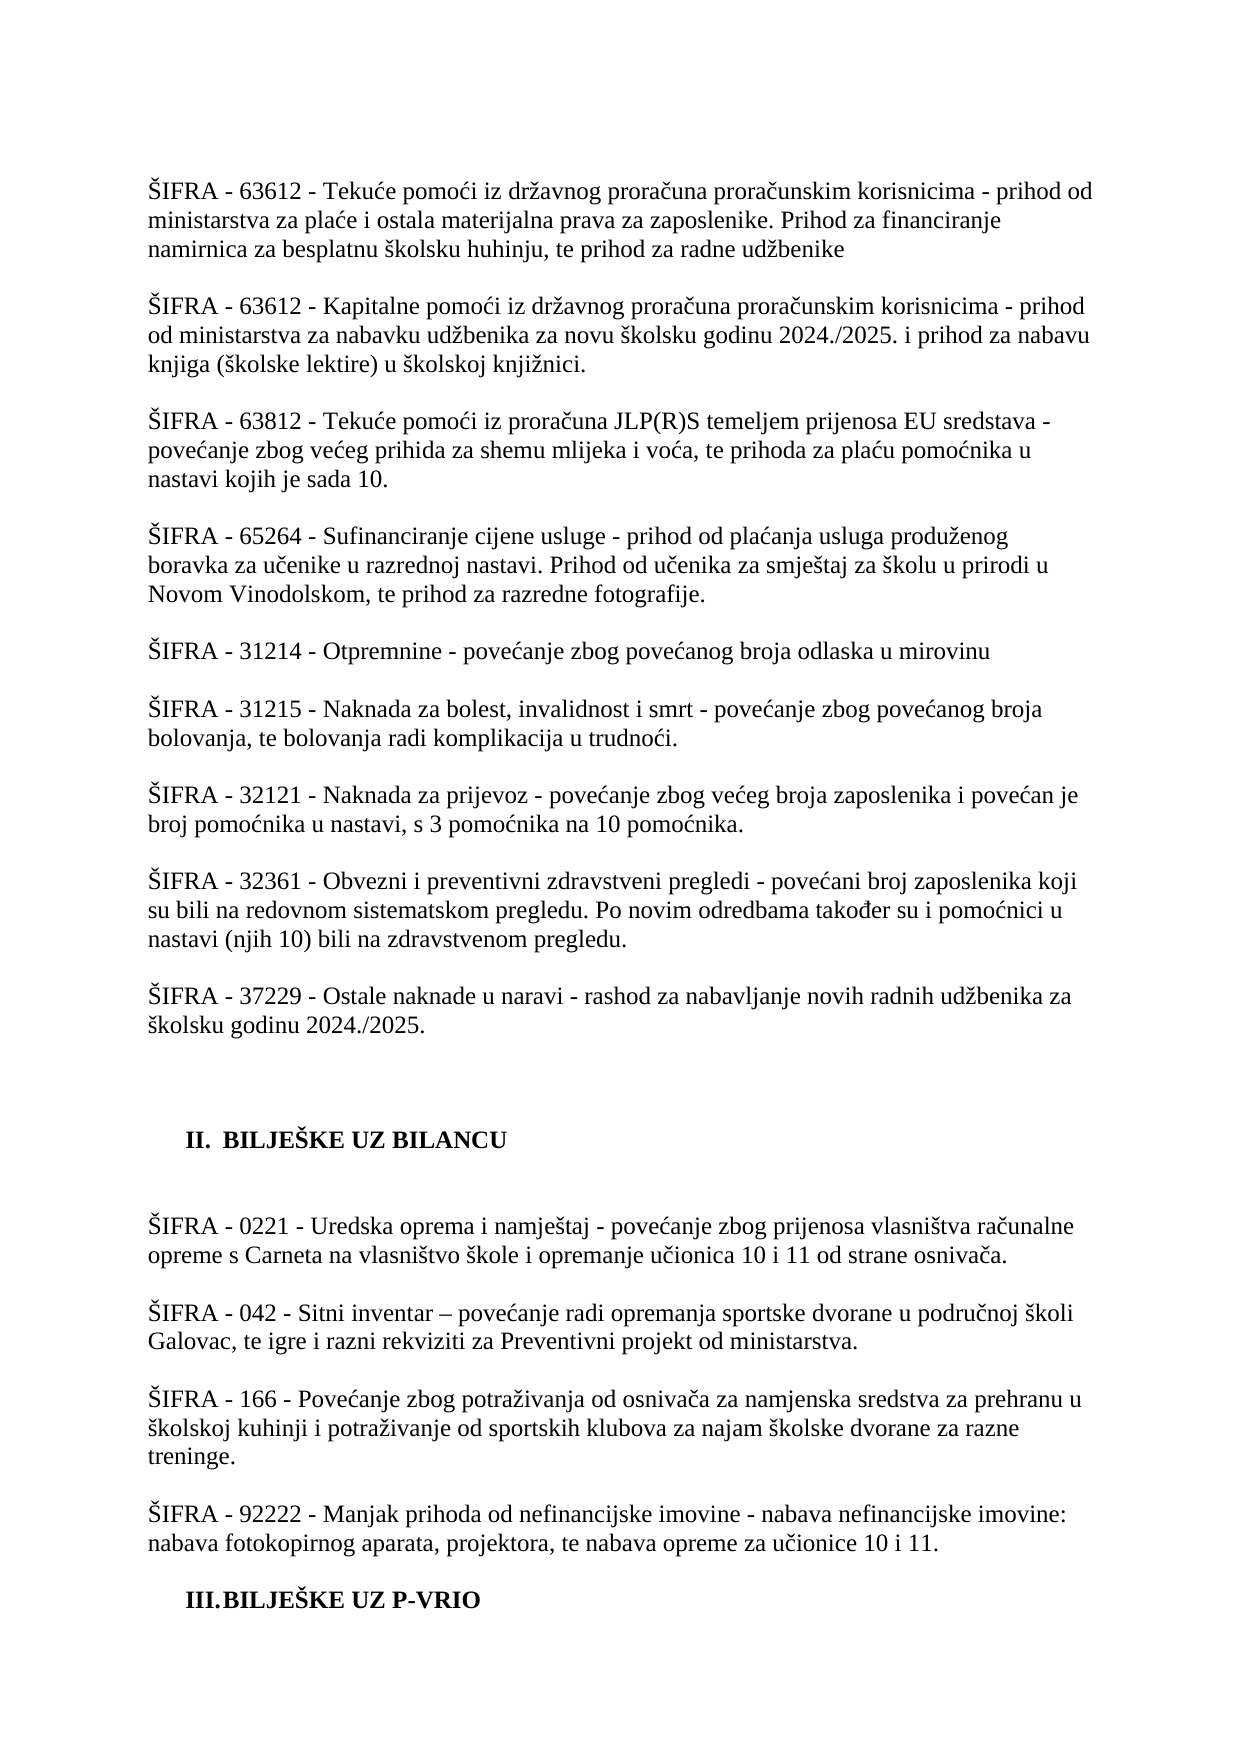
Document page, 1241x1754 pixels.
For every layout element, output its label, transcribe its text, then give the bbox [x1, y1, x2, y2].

text ŠIFRA - 65264 - Sufinanciranje cijene usluge - prihod od plaćanja usluga produženog boravka za učenike u razrednoj nastavi. Prihod od učenika za smještaj za školu u prirodi u Novom Vinodolskom, te prihod za razredne fotografije. [148, 521, 1093, 608]
text ŠIFRA - 92222 - Manjak prihoda od nefinancijske imovine - nabava nefinancijske imovine: nabava fotokopirnog aparata, projektora, te nabava opreme za učionice 10 i 11. [148, 1499, 1093, 1556]
text ŠIFRA - 31215 - Naknada za bolest, invalidnost i smrt - povećanje zbog povećanog broja bolovanja, te bolovanja radi komplikacija u trudnoći. [148, 694, 1093, 751]
list BILJEŠKE UZ BILANCU [185, 1125, 1093, 1154]
text ŠIFRA - 166 - Povećanje zbog potraživanja od osnivača za namjenska sredstva za prehranu u školskoj kuhinji i potraživanje od sportskih klubova za najam školske dvorane za razne treninge. [148, 1384, 1093, 1470]
text ŠIFRA - 32121 - Naknada za prijevoz - povećanje zbog većeg broja zaposlenika i povećan je broj pomoćnika u nastavi, s 3 pomoćnika na 10 pomoćnika. [148, 780, 1093, 838]
text ŠIFRA - 042 - Sitni inventar – povećanje radi opremanja sportske dvorane u područnoj školi Galovac, te igre i razni rekviziti za Preventivni projekt od ministarstva. [148, 1298, 1093, 1355]
text ŠIFRA - 63812 - Tekuće pomoći iz proračuna JLP(R)S temeljem prijenosa EU sredstava - povećanje zbog većeg prihida za shemu mlijeka i voća, te prihoda za plaću pomoćnika u nastavi kojih je sada 10. [148, 406, 1093, 493]
text ŠIFRA - 37229 - Ostale naknade u naravi - rashod za nabavljanje novih radnih udžbenika za školsku godinu 2024./2025. [148, 981, 1093, 1039]
list BILJEŠKE UZ P-VRIO [185, 1585, 1093, 1614]
text ŠIFRA - 63612 - Kapitalne pomoći iz državnog proračuna proračunskim korisnicima - prihod od ministarstva za nabavku udžbenika za novu školsku godinu 2024./2025. i prihod za nabavu knjiga (školske lektire) u školskoj knjižnici. [148, 291, 1093, 378]
text ŠIFRA - 0221 - Uredska oprema i namještaj - povećanje zbog prijenosa vlasništva računalne opreme s Carneta na vlasništvo škole i opremanje učionica 10 i 11 od strane osnivača. [148, 1211, 1093, 1269]
text ŠIFRA - 31214 - Otpremnine - povećanje zbog povećanog broja odlaska u mirovinu [148, 636, 1093, 665]
text ŠIFRA - 63612 - Tekuće pomoći iz državnog proračuna proračunskim korisnicima - prihod od ministarstva za plaće i ostala materijalna prava za zaposlenike. Prihod za financiranje namirnica za besplatnu školsku huhinju, te prihod za radne udžbenike [148, 176, 1093, 263]
text ŠIFRA - 32361 - Obvezni i preventivni zdravstveni pregledi - povećani broj zaposlenika koji su bili na redovnom sistematskom pregledu. Po novim odredbama također su i pomoćnici u nastavi (njih 10) bili na zdravstvenom pregledu. [148, 866, 1093, 953]
